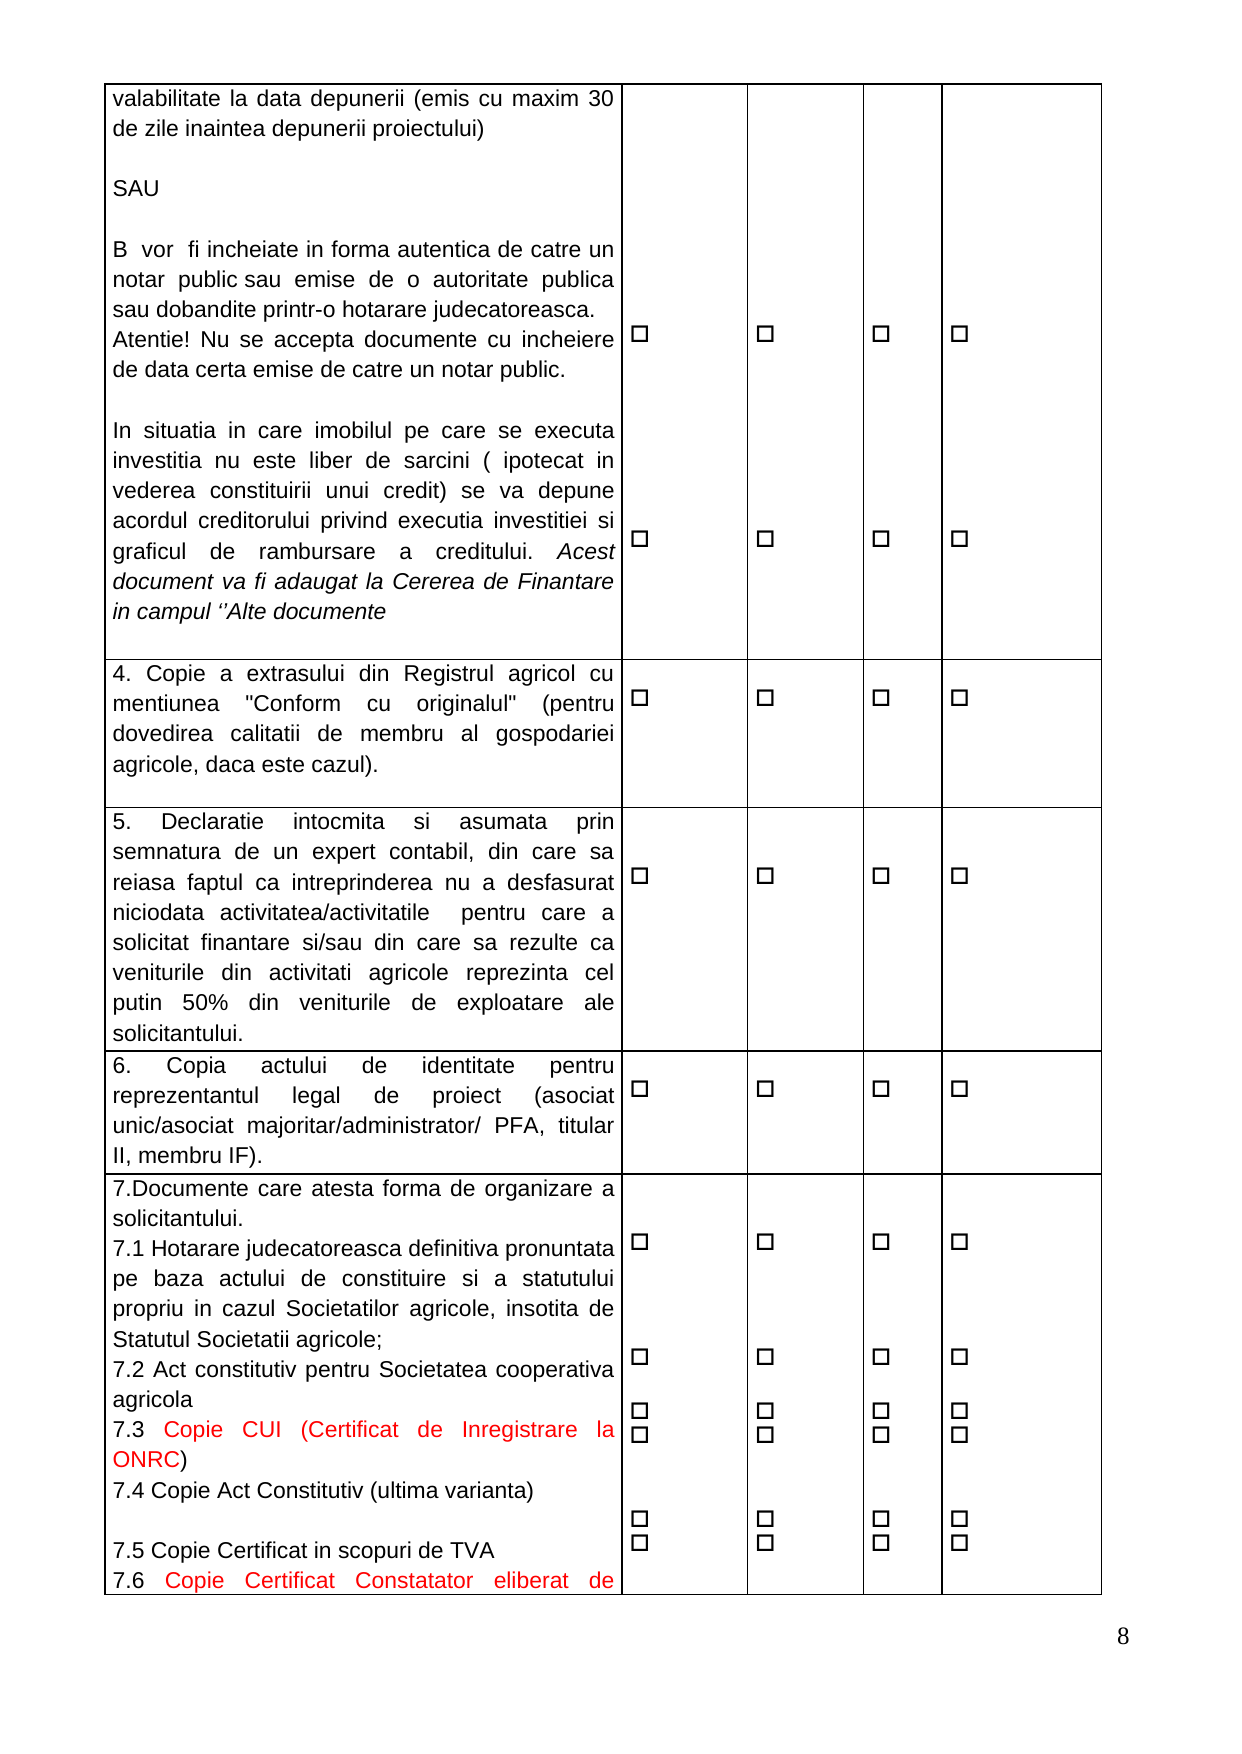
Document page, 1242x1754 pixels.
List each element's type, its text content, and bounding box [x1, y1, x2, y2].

table_cell [943, 660, 1101, 806]
table_cell [943, 1175, 1101, 1593]
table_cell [106, 1175, 621, 1593]
table_cell [864, 1175, 941, 1593]
table_cell [623, 1052, 747, 1173]
table_cell [623, 85, 747, 658]
table_cell [623, 808, 747, 1050]
table_cell [748, 660, 863, 806]
table_cell [748, 1052, 863, 1173]
table_cell [623, 1175, 747, 1593]
table_cell [748, 85, 863, 658]
table_cell [748, 808, 863, 1050]
table_cell [943, 1052, 1101, 1173]
table_cell [864, 1052, 941, 1173]
table_cell 6. Copia actului de identitate pentru reprezentantul legal de proiect (asociat unic/asociat majoritar/administrator/ PFA, titular II, membru IF). [106, 1052, 621, 1173]
table_cell [623, 660, 747, 806]
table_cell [106, 85, 621, 658]
table_cell 5. Declaratie intocmita si asumata prin semnatura de un expert contabil, din care sa reiasa faptul ca intreprinderea nu a desfasurat niciodata activitatea/activitatile pentru care a solicitat finantare si/sau din care sa rezulte ca veniturile din activitati agricole reprezinta cel putin 50% din veniturile de exploatare ale solicitantului. [106, 808, 621, 1050]
table_cell [943, 85, 1101, 658]
table_cell [864, 660, 941, 806]
table_cell 4. Copie a extrasului din Registrul agricol cu mentiunea "Conform cu originalul" (pentru dovedirea calitatii de membru al gospodariei agricole, daca este cazul). [106, 660, 621, 806]
table_cell [943, 808, 1101, 1050]
table_cell [748, 1175, 863, 1593]
table_cell [864, 85, 941, 658]
table_cell [864, 808, 941, 1050]
